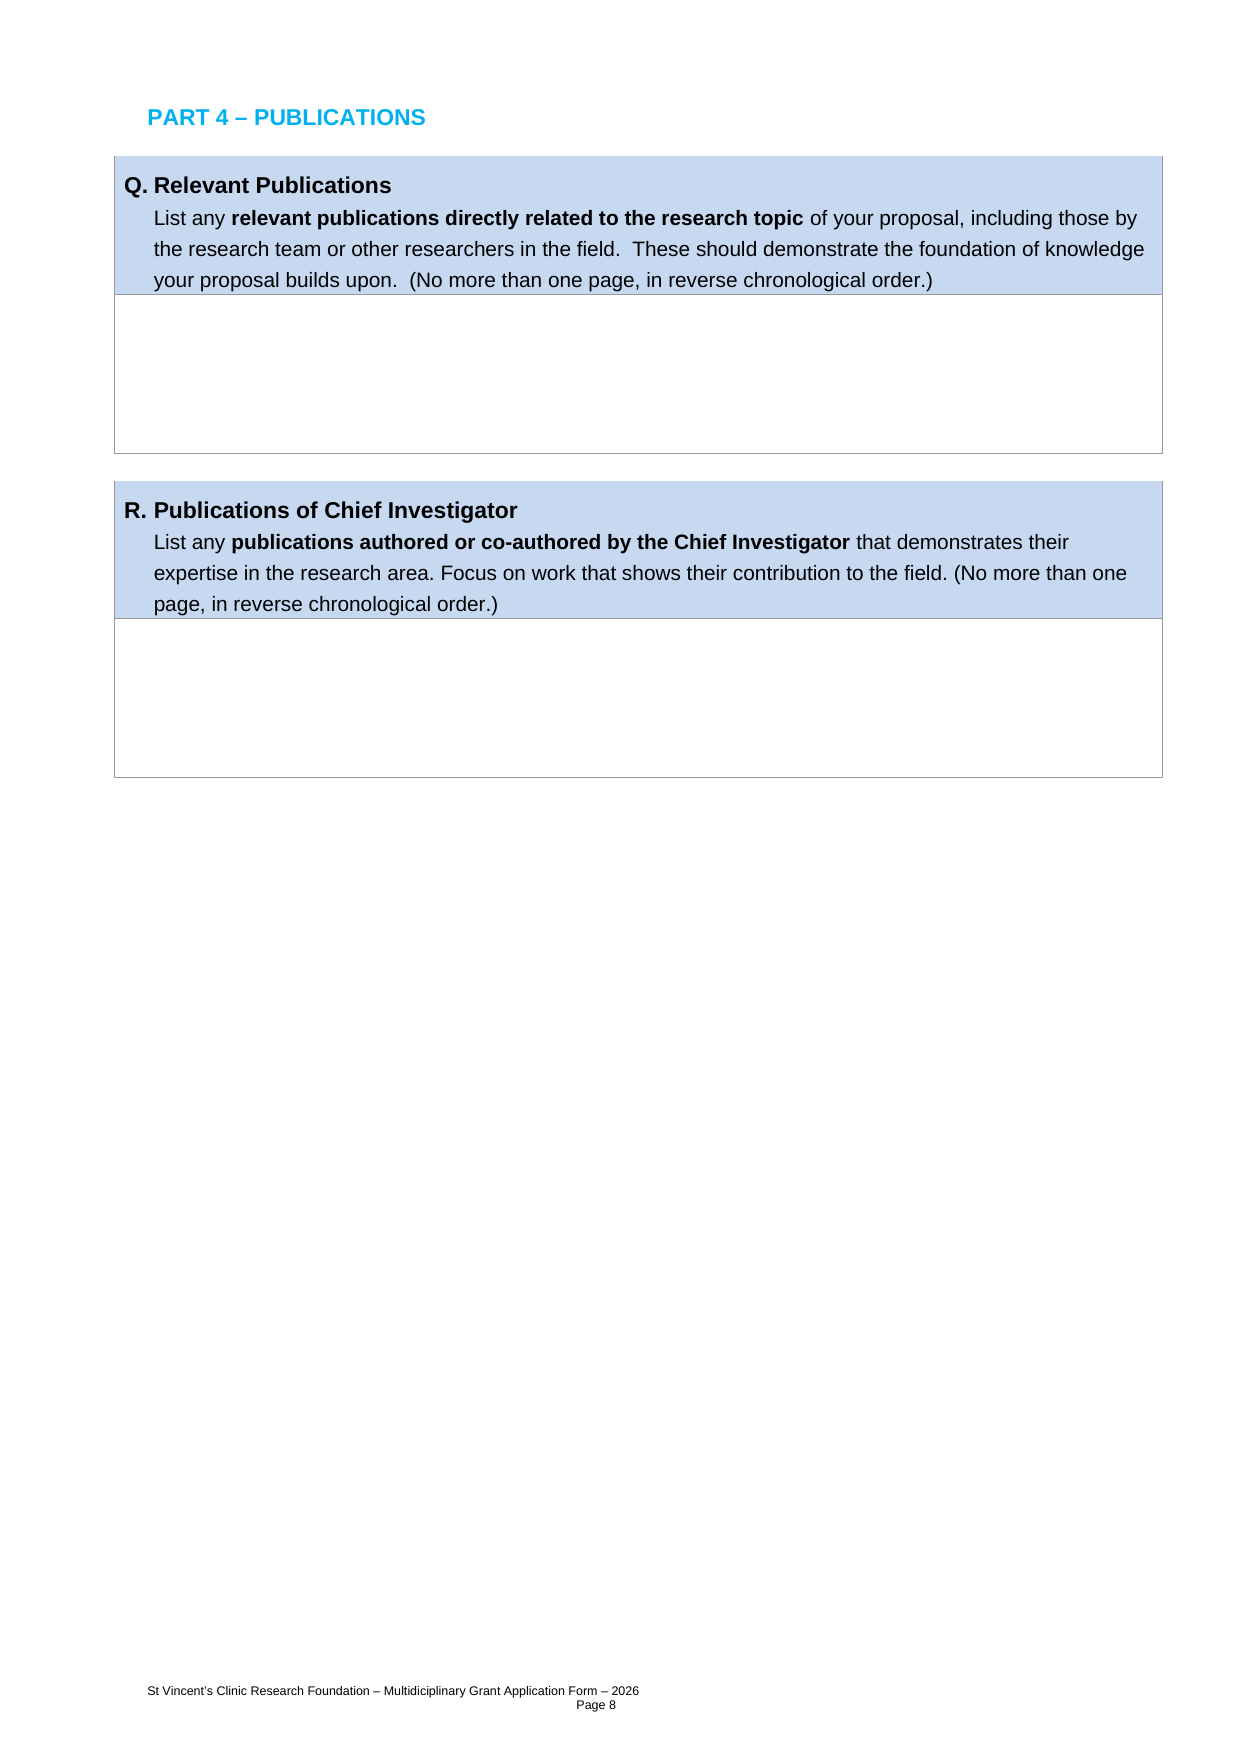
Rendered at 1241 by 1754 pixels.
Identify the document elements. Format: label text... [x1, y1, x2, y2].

table_cell [115, 295, 1162, 453]
table_cell [115, 619, 1162, 777]
text PART 4 – PUBLICATIONS [147, 104, 1143, 130]
table_header Relevant Publications List any relevant publications directly related to the research topic of your proposal, including those by the research team or other researchers in the field. These should demonstrate the foundation of knowledge your proposal builds upon. (No more than one page, in reverse chronological order.) [115, 156, 1162, 294]
table_header Publications of Chief Investigator List any publications authored or co-authored by the Chief Investigator that demonstrates their expertise in the research area. Focus on work that shows their contribution to the field. (No more than one page, in reverse chronological order.) [115, 481, 1162, 618]
